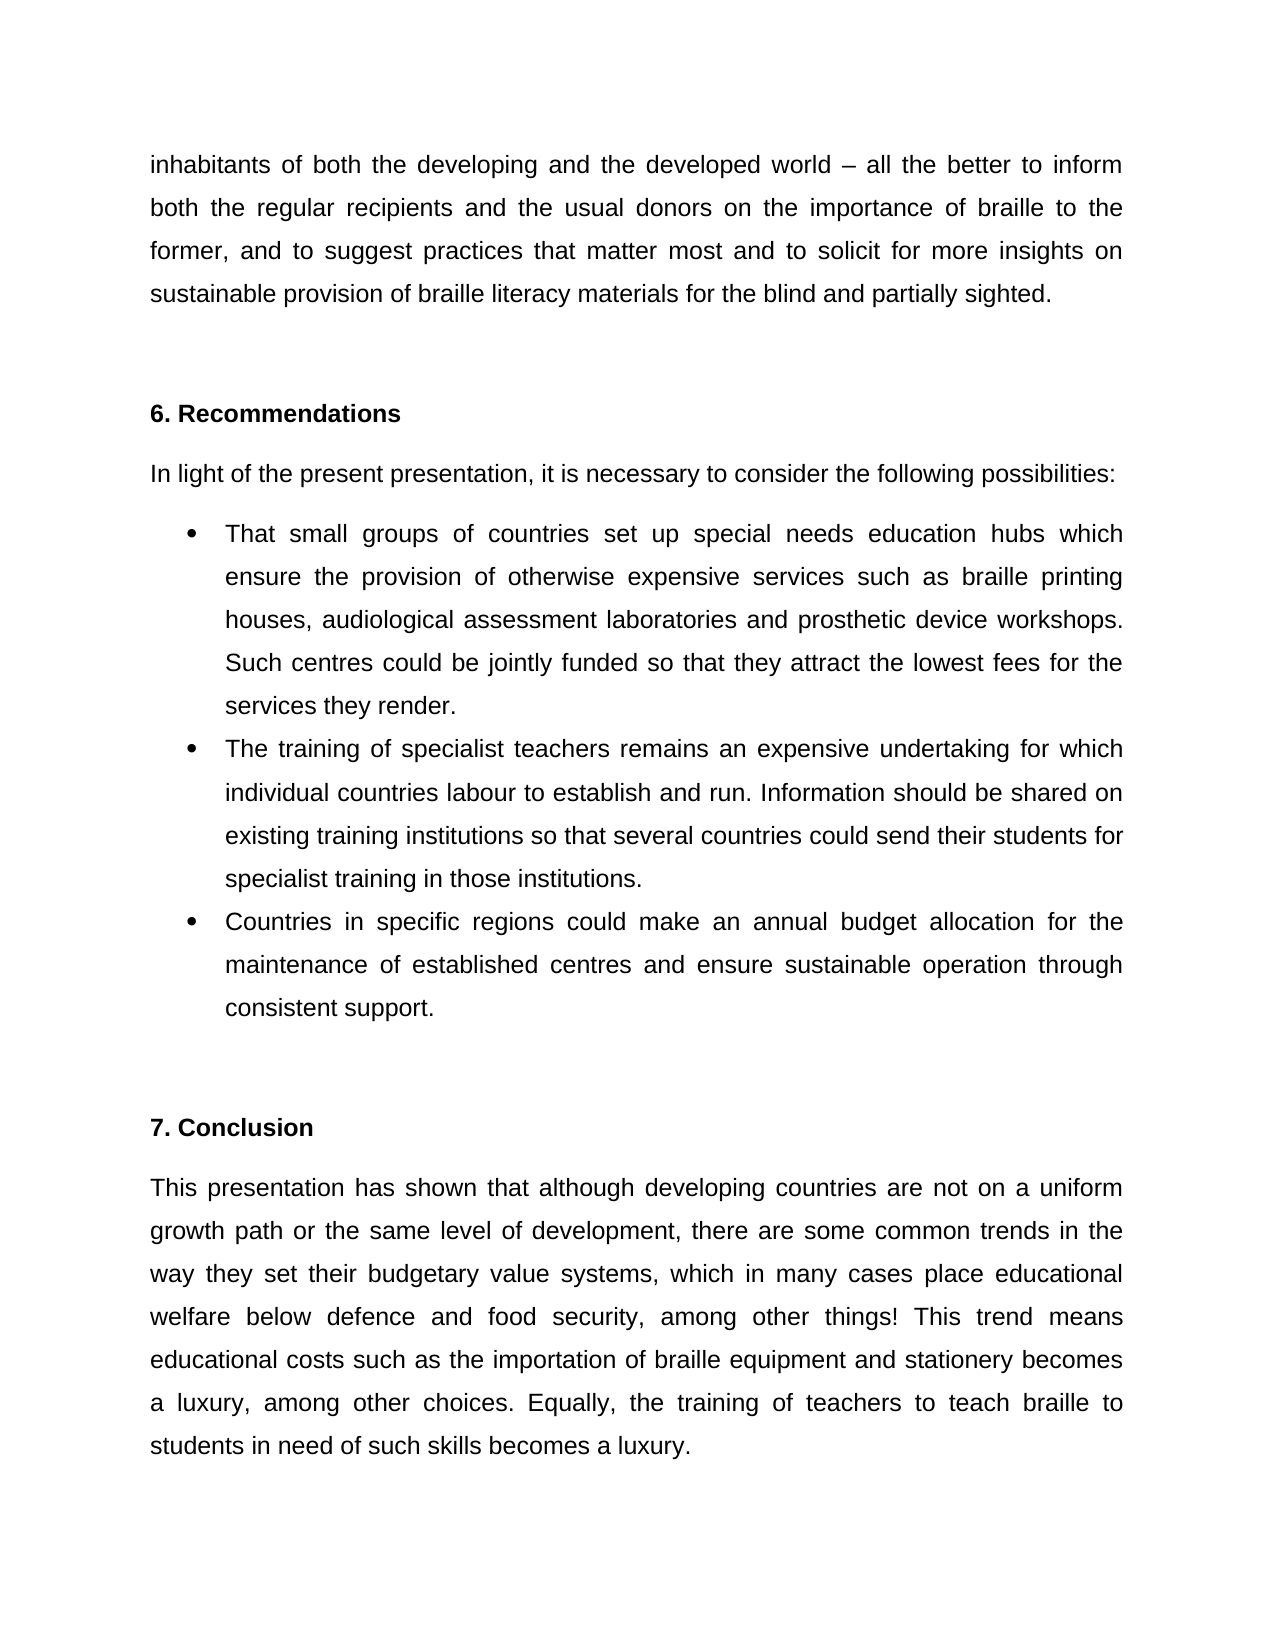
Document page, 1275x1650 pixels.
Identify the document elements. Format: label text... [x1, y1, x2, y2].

list The training of specialist teachers remains an expensive undertaking for which individual countries labour to establish and run. Information should be shared on existing training institutions so that several countries could send their students for specialist training in those institutions. [187, 734, 1125, 892]
text 6. Recommendations [150, 399, 1125, 428]
text In light of the present presentation, it is necessary to consider the following possibilities: [150, 459, 1125, 487]
list That small groups of countries set up special needs education hubs which ensure the provision of otherwise expensive services such as braille printing houses, audiological assessment laboratories and prosthetic device workshops. Such centres could be jointly funded so that they attract the lowest fees for the services they render. [187, 518, 1125, 720]
text 7. Conclusion [150, 1113, 1125, 1142]
list Countries in specific regions could make an annual budget allocation for the maintenance of established centres and ensure sustainable operation through consistent support. [187, 907, 1125, 1022]
text This presentation has shown that although developing countries are not on a uniform growth path or the same level of development, there are some common trends in the way they set their budgetary value systems, which in many cases place educational welfare below defence and food security, among other things! This trend means educational costs such as the importation of braille equipment and stationery becomes a luxury, among other choices. Equally, the training of teachers to teach braille to students in need of such skills becomes a luxury. [150, 1173, 1125, 1460]
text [150, 150, 1125, 308]
